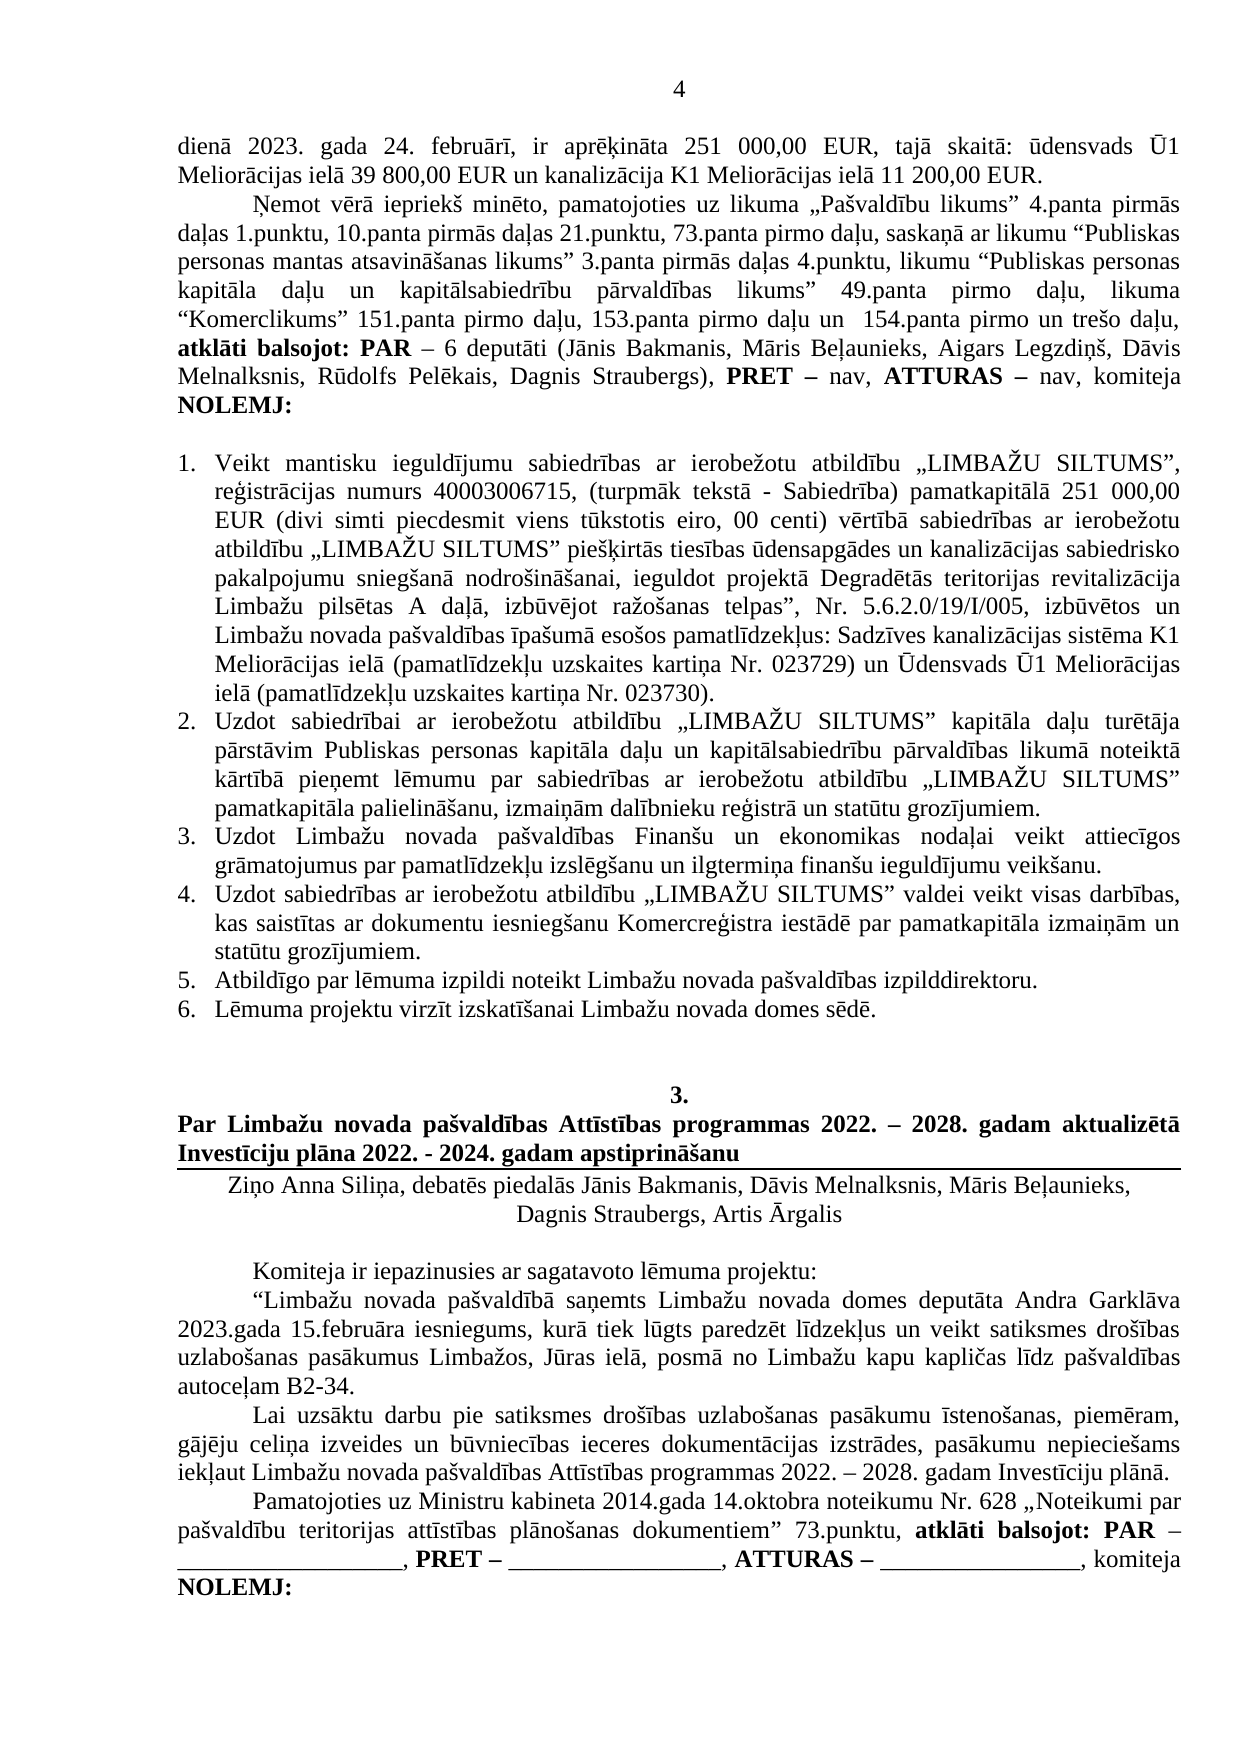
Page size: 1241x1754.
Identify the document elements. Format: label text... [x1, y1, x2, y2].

text Lai uzsāktu darbu pie satiksmes drošības uzlabošanas pasākumu īstenošanas, piemēram, gājēju celiņa izveides un būvniecības ieceres dokumentācijas izstrādes, pasākumu nepieciešams iekļaut Limbažu novada pašvaldības Attīstības programmas 2022. – 2028. gadam Investīciju plānā. [177, 1400, 1181, 1486]
text Ņemot vērā iepriekš minēto, pamatojoties uz likuma „Pašvaldību likums” 4.panta pirmās daļas 1.punktu, 10.panta pirmās daļas 21.punktu, 73.panta pirmo daļu, saskaņā ar likumu “Publiskas personas mantas atsavināšanas likums” 3.panta pirmās daļas 4.punktu, likumu “Publiskas personas kapitāla daļu un kapitālsabiedrību pārvaldības likums” 49.panta pirmo daļu, likuma “Komerclikums” 151.panta pirmo daļu, 153.panta pirmo daļu un 154.panta pirmo un trešo daļu, atklāti balsojot: PAR – 6 deputāti (Jānis Bakmanis, Māris Beļaunieks, Aigars Legzdiņš, Dāvis Melnalksnis, Rūdolfs Pelēkais, Dagnis Straubergs), PRET – nav, ATTURAS – nav, komiteja NOLEMJ: [177, 189, 1181, 419]
subtitle 3. [177, 1080, 1181, 1109]
text Par Limbažu novada pašvaldības Attīstības programmas 2022. – 2028. gadam aktualizētā Investīciju plāna 2022. - 2024. gadam apstiprināšanu [177, 1109, 1181, 1168]
text Dagnis Straubergs, Artis Ārgalis [177, 1199, 1181, 1227]
list Veikt mantisku ieguldījumu sabiedrības ar ierobežotu atbildību „LIMBAŽU SILTUMS”, reģistrācijas numurs 40003006715, (turpmāk tekstā - Sabiedrība) pamatkapitālā 251 000,00 EUR (divi simti piecdesmit viens tūkstotis eiro, 00 centi) vērtībā sabiedrības ar ierobežotu atbildību „LIMBAŽU SILTUMS” piešķirtās tiesības ūdensapgādes un kanalizācijas sabiedrisko pakalpojumu sniegšanā nodrošināšanai, ieguldot projektā Degradētās teritorijas revitalizācija Limbažu pilsētas A daļā, izbūvējot ražošanas telpas”, Nr. 5.6.2.0/19/I/005, izbūvētos un Limbažu novada pašvaldības īpašumā esošos pamatlīdzekļus: Sadzīves kanalizācijas sistēma K1 Meliorācijas ielā (pamatlīdzekļu uzskaites kartiņa Nr. 023729) un Ūdensvads Ū1 Meliorācijas ielā (pamatlīdzekļu uzskaites kartiņa Nr. 023730). [177, 448, 1181, 706]
text Komiteja ir iepazinusies ar sagatavoto lēmuma projektu: [177, 1256, 1181, 1285]
list Uzdot sabiedrībai ar ierobežotu atbildību „LIMBAŽU SILTUMS” kapitāla daļu turētāja pārstāvim Publiskas personas kapitāla daļu un kapitālsabiedrību pārvaldības likumā noteiktā kārtībā pieņemt lēmumu par sabiedrības ar ierobežotu atbildību „LIMBAŽU SILTUMS” pamatkapitāla palielināšanu, izmaiņām dalībnieku reģistrā un statūtu grozījumiem. [177, 706, 1181, 821]
list Atbildīgo par lēmuma izpildi noteikt Limbažu novada pašvaldības izpilddirektoru. [177, 965, 1181, 994]
text “Limbažu novada pašvaldībā saņemts Limbažu novada domes deputāta Andra Garklāva 2023.gada 15.februāra iesniegums, kurā tiek lūgts paredzēt līdzekļus un veikt satiksmes drošības uzlabošanas pasākumus Limbažos, Jūras ielā, posmā no Limbažu kapu kapličas līdz pašvaldības autoceļam B2-34. [177, 1285, 1181, 1400]
text Pamatojoties uz Ministru kabineta 2014.gada 14.oktobra noteikumu Nr. 628 „Noteikumi par pašvaldību teritorijas attīstības plānošanas dokumentiem” 73.punktu, atklāti balsojot: PAR –__________________, PRET – _________________, ATTURAS – ________________, komiteja NOLEMJ: [177, 1486, 1181, 1601]
list Lēmuma projektu virzīt izskatīšanai Limbažu novada domes sēdē. [177, 994, 1181, 1023]
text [177, 131, 1181, 189]
list Uzdot sabiedrības ar ierobežotu atbildību „LIMBAŽU SILTUMS” valdei veikt visas darbības, kas saistītas ar dokumentu iesniegšanu Komercreģistra iestādē par pamatkapitāla izmaiņām un statūtu grozījumiem. [177, 879, 1181, 965]
text Ziņo Anna Siliņa, debatēs piedalās Jānis Bakmanis, Dāvis Melnalksnis, Māris Beļaunieks, [177, 1170, 1181, 1199]
list Uzdot Limbažu novada pašvaldības Finanšu un ekonomikas nodaļai veikt attiecīgos grāmatojumus par pamatlīdzekļu izslēgšanu un ilgtermiņa finanšu ieguldījumu veikšanu. [177, 821, 1181, 879]
